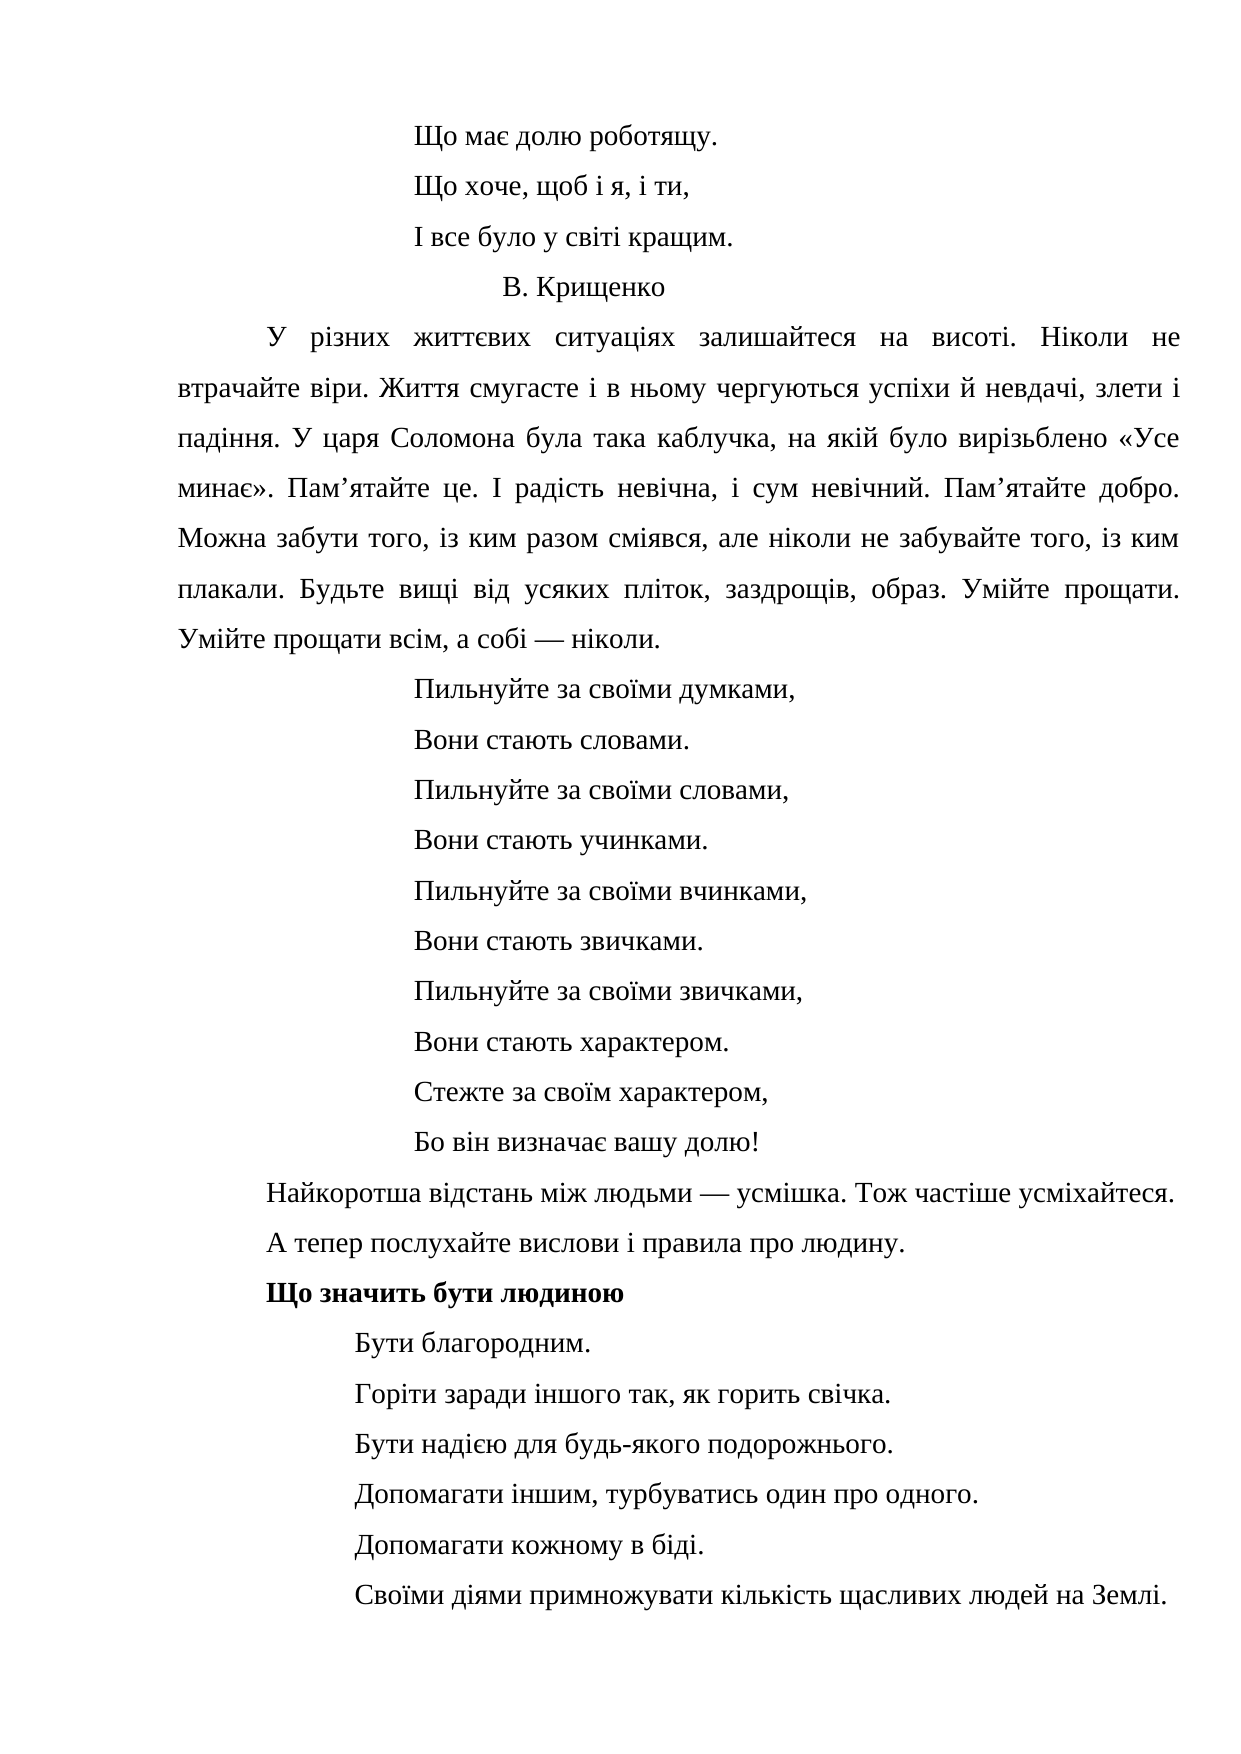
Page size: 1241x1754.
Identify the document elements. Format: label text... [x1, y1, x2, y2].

text Пильнуйте за своїми думками, Вони стають словами. Пильнуйте за своїми словами, Вони стають учинками. Пильнуйте за своїми вчинками, Вони стають звичками. Пильнуйте за своїми звичками, Вони стають характером. Стежте за своїм характером, Бо він визначає вашу долю! [413, 672, 1181, 1158]
text Що значить бути людиною [177, 1275, 1181, 1309]
text Найкоротша відстань між людьми — усмішка. Тож частіше усміхайтеся. [177, 1175, 1181, 1208]
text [413, 118, 1181, 252]
text Допомагати кожному в біді. [354, 1527, 1181, 1560]
text Бути благородним. [354, 1326, 1181, 1359]
text Допомагати іншим, турбуватись один про одного. [354, 1477, 1181, 1510]
text А тепер послухайте вислови і правила про людину. [177, 1225, 1181, 1258]
text Своїми діями примножувати кількість щасливих людей на Землі. [354, 1577, 1181, 1611]
text Бути надією для будь-якого подорожнього. [354, 1426, 1181, 1460]
text У різних життєвих ситуаціях залишайтеся на висоті. Ніколи не втрачайте віри. Життя смугасте і в ньому чергуються успіхи й невдачі, злети і падіння. У царя Соломона була така каблучка, на якій було вирізьблено «Усе минає». Пам’ятайте це. І радість невічна, і сум невічний. Пам’ятайте добро. Можна забути того, із ким разом сміявся, але ніколи не забувайте того, із ким плакали. Будьте вищі від усяких пліток, заздрощів, образ. Умійте прощати. Умійте прощати всім, а собі — ніколи. [177, 319, 1181, 655]
text В. Крищенко [413, 269, 1181, 303]
text Горіти заради іншого так, як горить свічка. [354, 1376, 1181, 1409]
